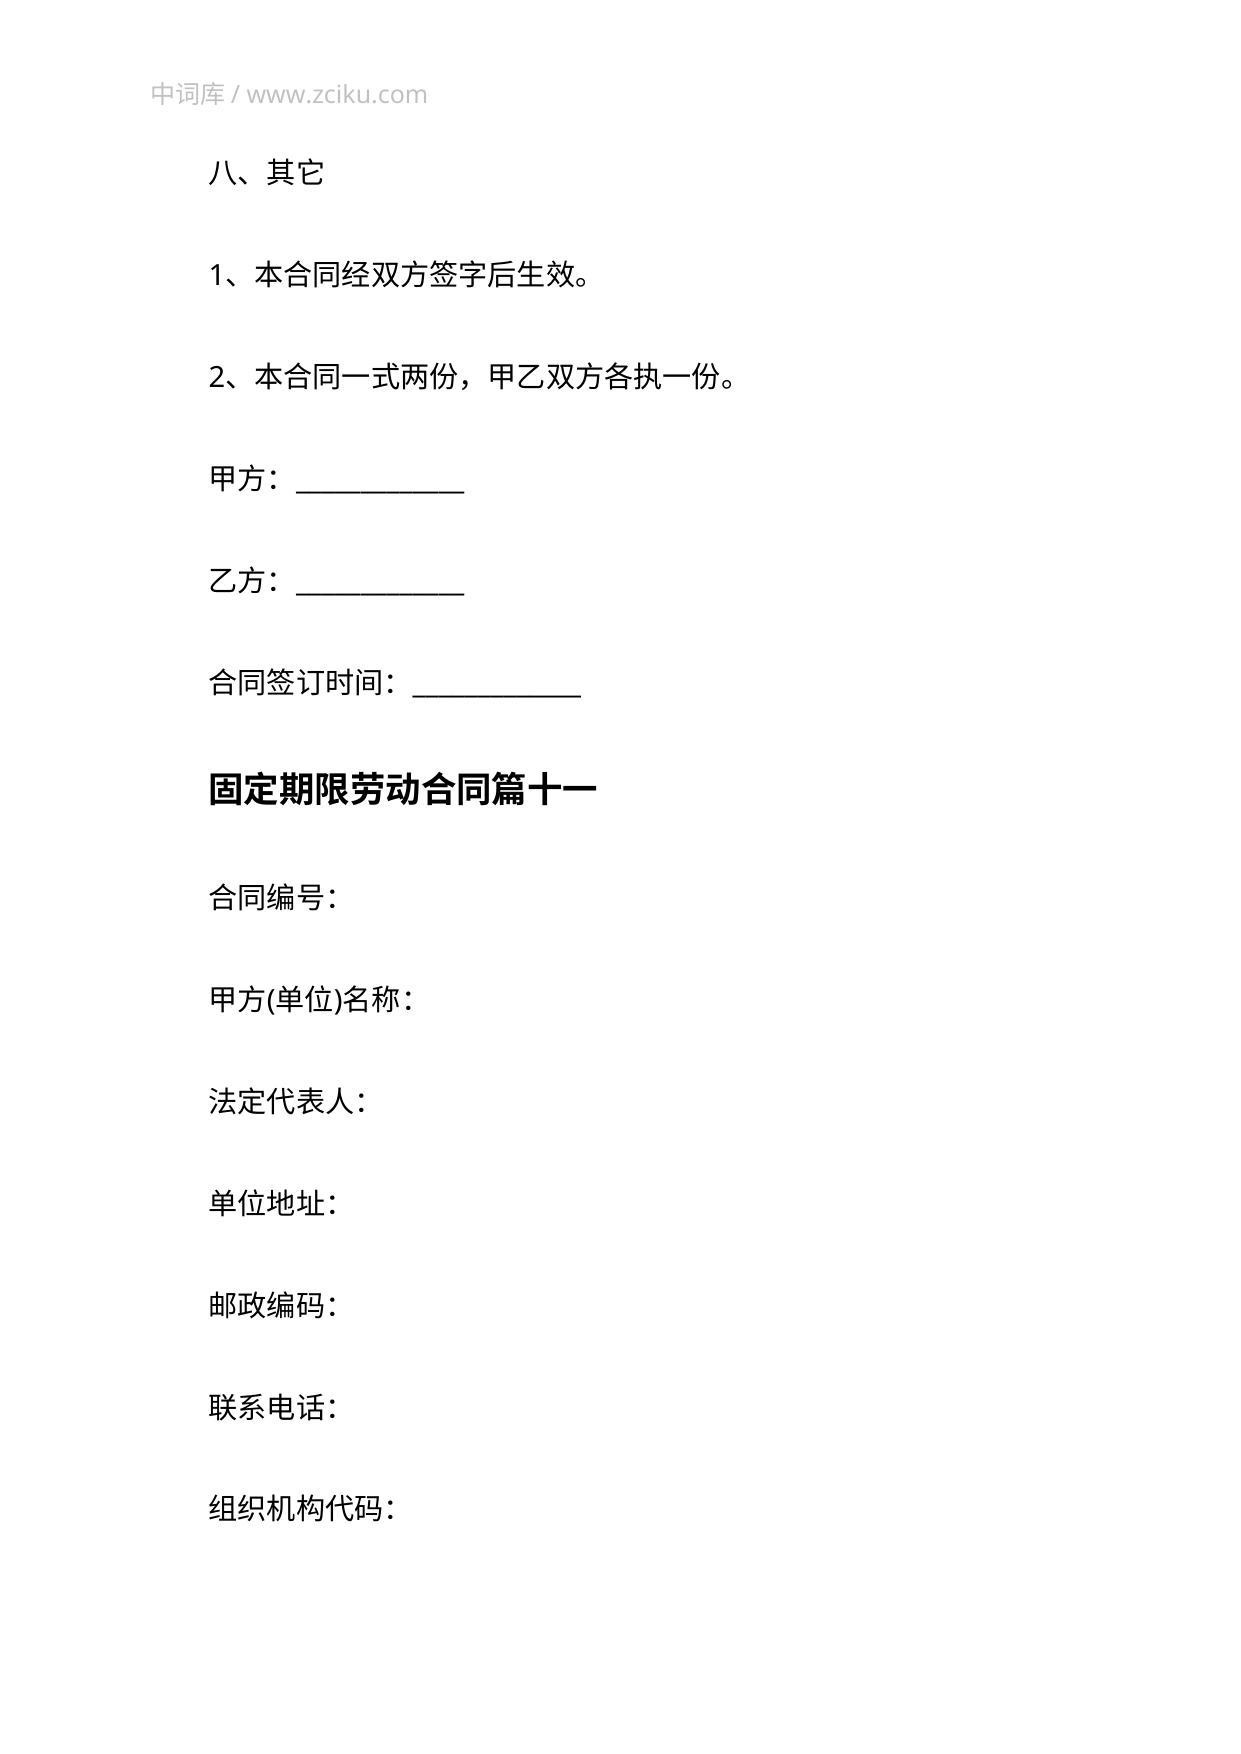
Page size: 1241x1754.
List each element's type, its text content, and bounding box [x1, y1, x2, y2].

text 八、其它 [150, 150, 1090, 192]
text 合同签订时间：_____________ [150, 660, 1090, 702]
text 组织机构代码： [150, 1486, 1090, 1528]
text 联系电话： [150, 1384, 1090, 1426]
text 法定代表人： [150, 1079, 1090, 1121]
text 1、本合同经双方签字后生效。 [150, 252, 1090, 294]
text 单位地址： [150, 1181, 1090, 1223]
text 乙方：_____________ [150, 558, 1090, 600]
text 2、本合同一式两份，甲乙双方各执一份。 [150, 354, 1090, 396]
text 甲方：_____________ [150, 456, 1090, 498]
text 甲方(单位)名称： [150, 977, 1090, 1019]
text 合同编号： [150, 875, 1090, 917]
text 固定期限劳动合同篇十一 [150, 762, 1090, 813]
text 邮政编码： [150, 1282, 1090, 1325]
